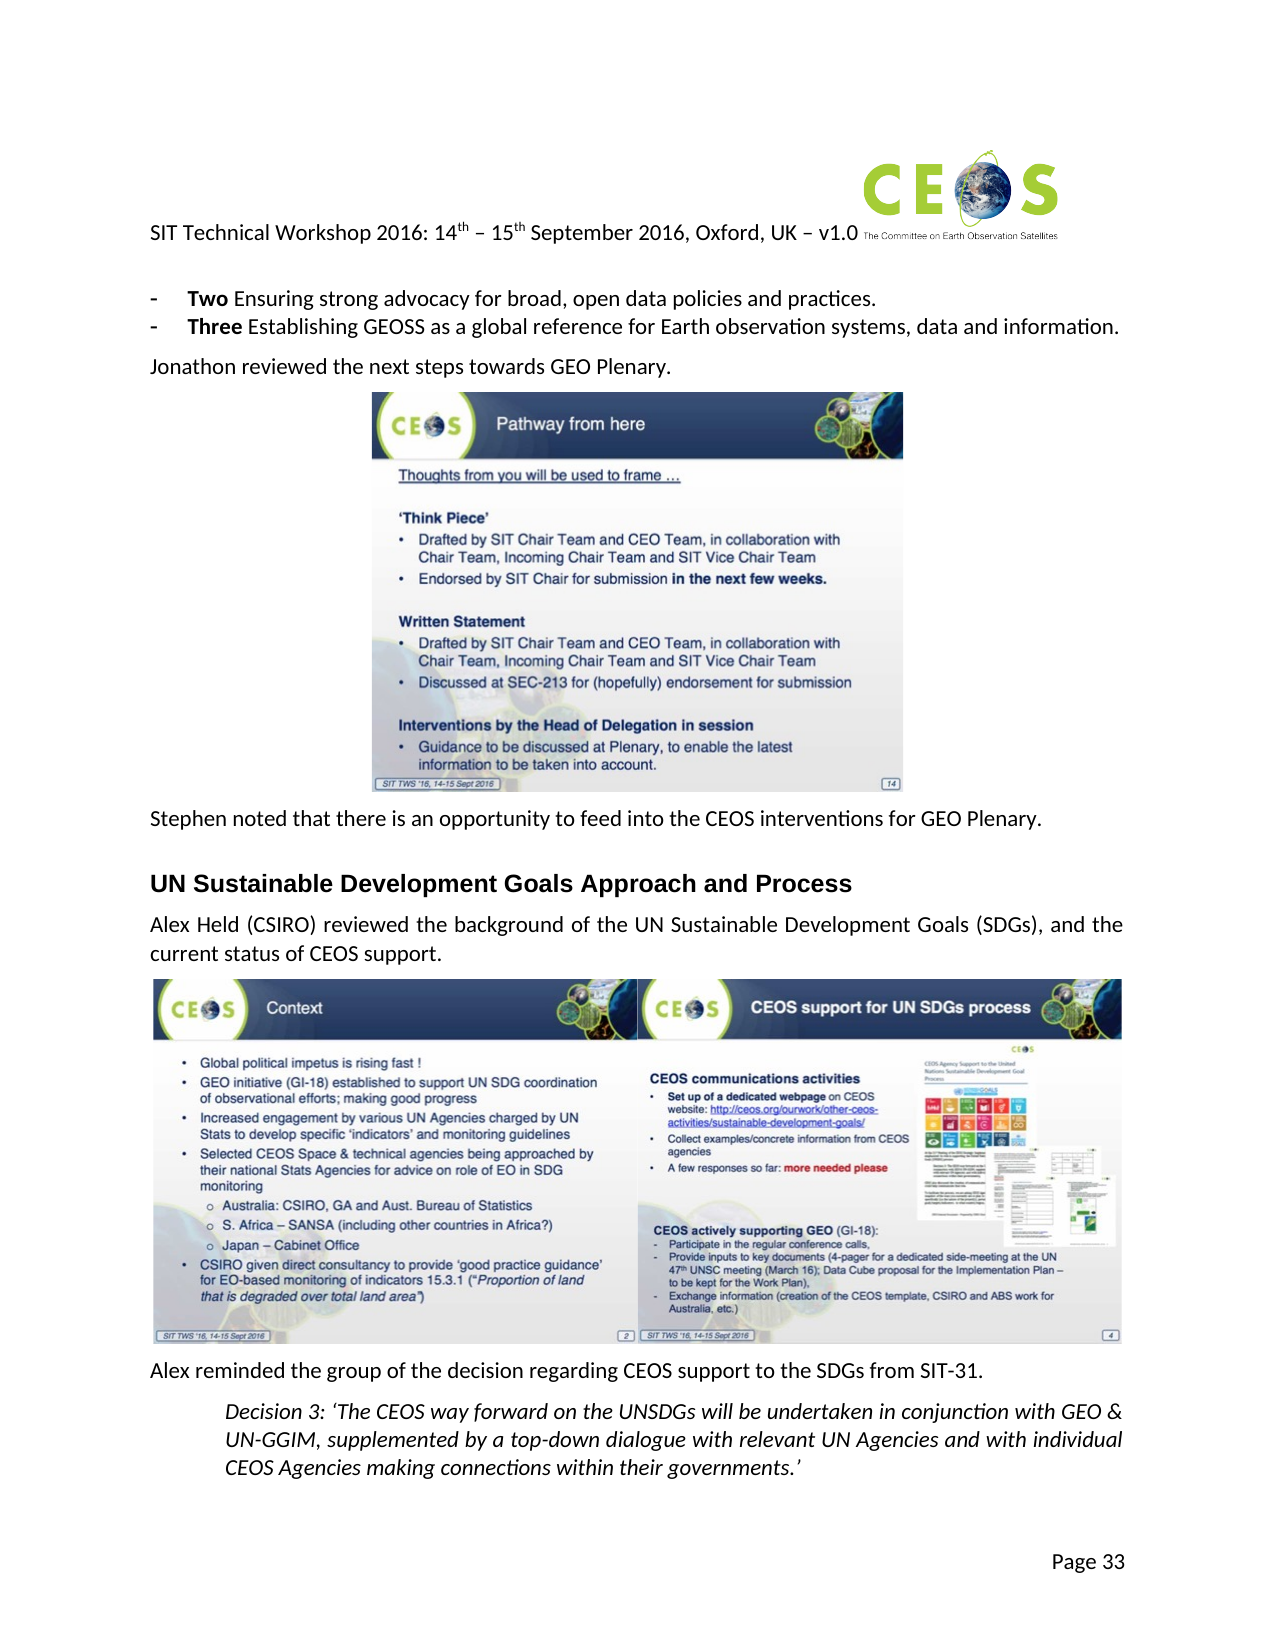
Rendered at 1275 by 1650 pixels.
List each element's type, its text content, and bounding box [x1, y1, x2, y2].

list Two Ensuring strong advocacy for broad, open data policies and practices. [150, 284, 1125, 312]
text Jonathon reviewed the next steps towards GEO Plenary. [150, 352, 1125, 380]
subtitle UN Sustainable Development Goals Approach and Process [150, 869, 1125, 898]
text Alex Held (CSIRO) reviewed the background of the UN Sustainable Development Goals (SDGs), and the current status of CEOS support. [150, 911, 1125, 967]
picture [153, 979, 1122, 1344]
picture [371, 392, 904, 792]
text Alex reminded the group of the decision regarding CEOS support to the SDGs from SIT-31. [150, 1356, 1125, 1384]
text Decision 3: ‘The CEOS way forward on the UNSDGs will be undertaken in conjunction with GEO & UN-GGIM, supplemented by a top-down dialogue with relevant UN Agencies and with individual CEOS Agencies making connections within their governments.’ [225, 1397, 1125, 1481]
picture [863, 150, 1058, 241]
text Stephen noted that there is an opportunity to feed into the CEOS interventions for GEO Plenary. [150, 804, 1125, 832]
list Three Establishing GEOSS as a global reference for Earth observation systems, data and information. [150, 312, 1125, 340]
